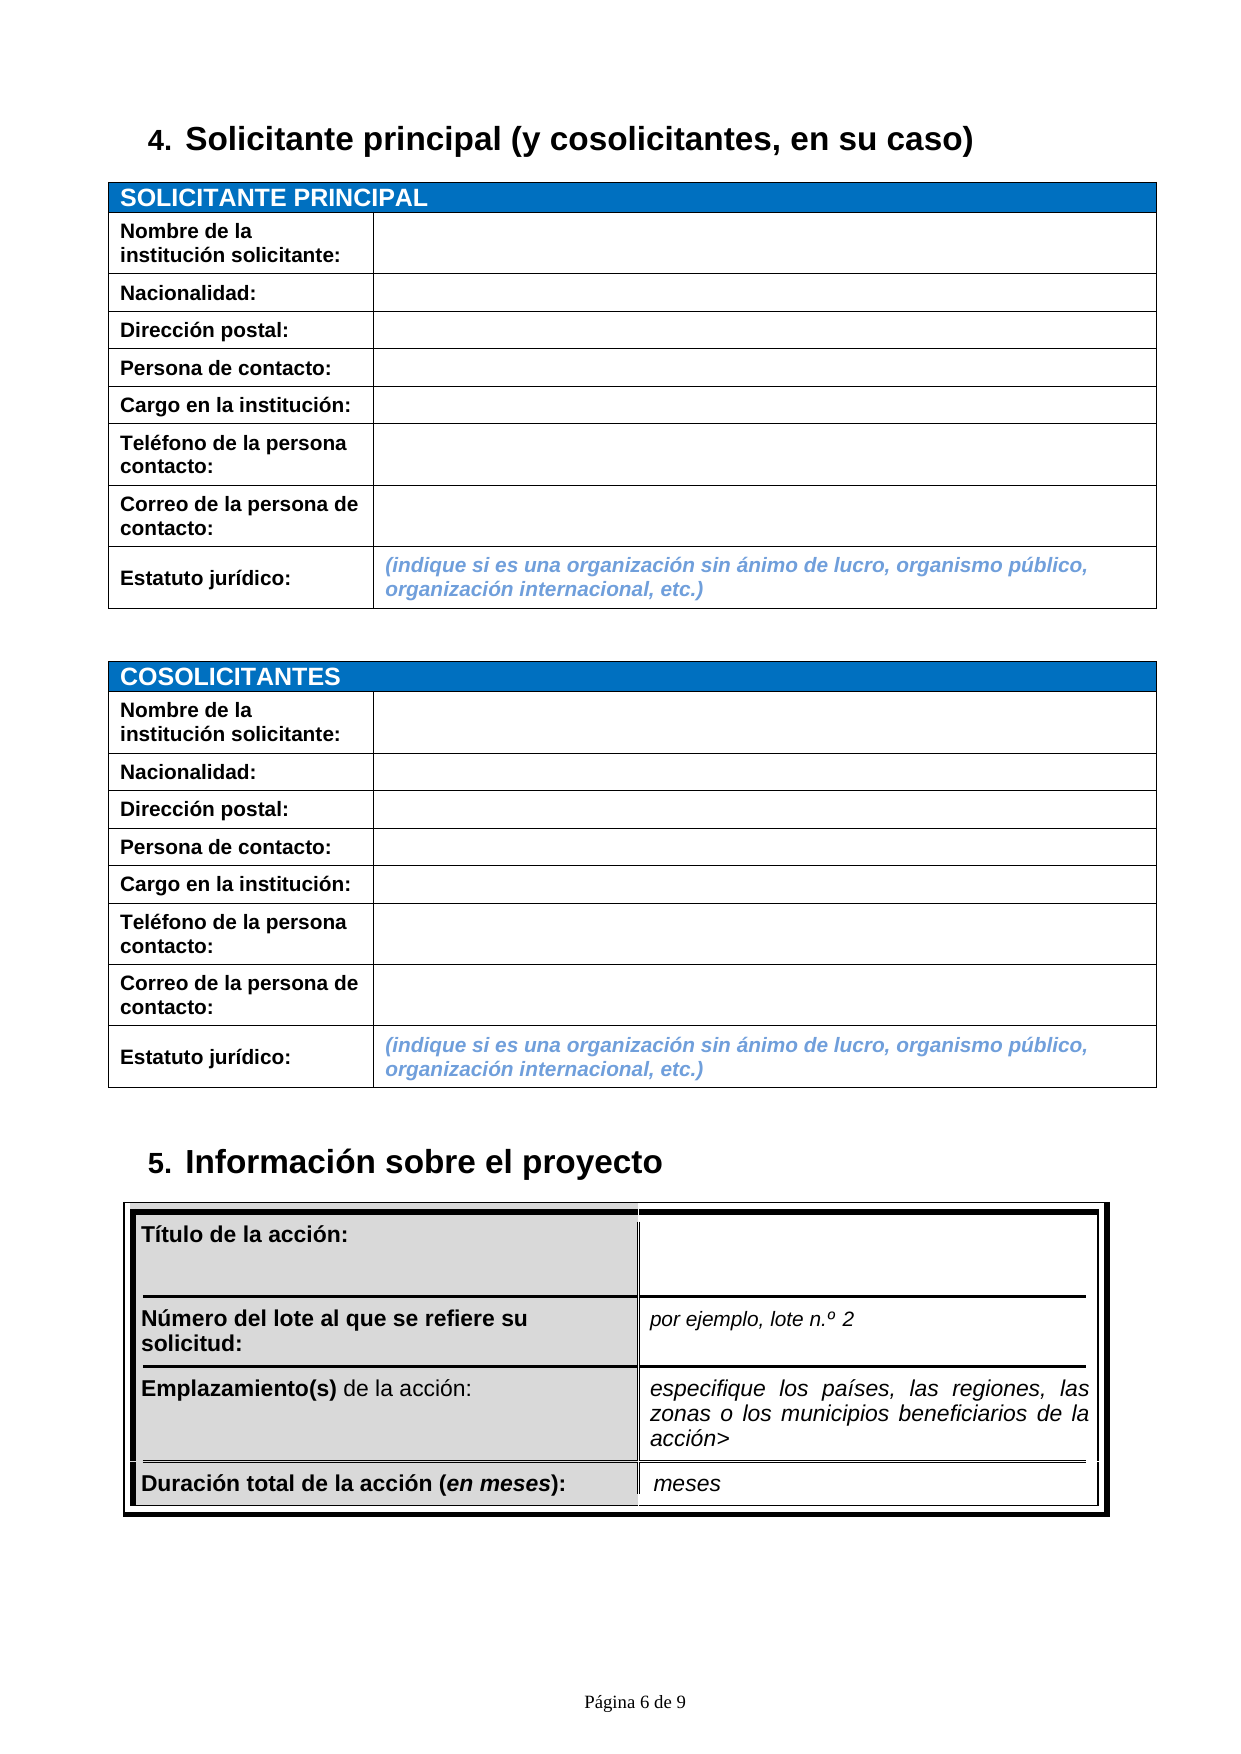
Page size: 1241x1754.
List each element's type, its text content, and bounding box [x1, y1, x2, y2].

table_cell meses [639, 1460, 1103, 1505]
table_cell [374, 692, 1156, 752]
table_cell Dirección postal: [109, 312, 373, 348]
table_cell Cargo en la institución: [109, 387, 373, 423]
table_cell [374, 791, 1156, 827]
table_cell especifique los países, las regiones, las zonas o los municipios beneficiarios de la acción> [640, 1365, 1097, 1460]
table_cell [374, 829, 1156, 865]
table_cell Duración total de la acción (en meses): [130, 1460, 638, 1505]
table_cell Dirección postal: [109, 791, 373, 827]
table_header [639, 1203, 1103, 1295]
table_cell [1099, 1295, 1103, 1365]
table_cell [374, 754, 1156, 790]
table_cell [374, 486, 1156, 546]
table_cell [374, 312, 1156, 348]
table_cell Persona de contacto: [109, 349, 373, 386]
table_cell [374, 904, 1156, 964]
table_cell Nacionalidad: [109, 274, 373, 311]
text Información sobre el proyecto [148, 1142, 1122, 1180]
table_cell Estatuto jurídico: [109, 547, 373, 607]
table_cell Teléfono de la persona contacto: [109, 904, 373, 964]
table_cell (indique si es una organización sin ánimo de lucro, organismo público, organización internacional, etc.) [374, 547, 1156, 607]
table_cell Estatuto jurídico: [109, 1026, 373, 1087]
table_cell [374, 424, 1156, 484]
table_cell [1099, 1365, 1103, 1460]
table_header COSOLICITANTES [109, 662, 1156, 691]
table_cell Persona de contacto: [109, 829, 373, 865]
table_cell Teléfono de la persona contacto: [109, 424, 373, 484]
table_cell Emplazamiento(s) de la acción: [136, 1365, 637, 1460]
table_cell Cargo en la institución: [109, 866, 373, 902]
table_cell Correo de la persona de contacto: [109, 486, 373, 546]
table_cell [374, 866, 1156, 902]
table_cell [374, 965, 1156, 1025]
table_cell (indique si es una organización sin ánimo de lucro, organismo público, organización internacional, etc.) [374, 1026, 1156, 1087]
table_header SOLICITANTE PRINCIPAL [109, 183, 1156, 212]
table_cell [374, 274, 1156, 311]
table_cell Nombre de la institución solicitante: [109, 213, 373, 273]
table_cell [374, 213, 1156, 273]
table_cell [374, 349, 1156, 386]
table_cell Nacionalidad: [109, 754, 373, 790]
table_cell por ejemplo, lote n.º 2 [640, 1295, 1097, 1365]
text Solicitante principal (y cosolicitantes, en su caso) [148, 119, 1122, 158]
table_header Título de la acción: [136, 1215, 638, 1295]
table_cell Número del lote al que se refiere su solicitud: [136, 1295, 637, 1365]
table_cell [374, 387, 1156, 423]
table_cell Correo de la persona de contacto: [109, 965, 373, 1025]
table_cell Nombre de la institución solicitante: [109, 692, 373, 752]
